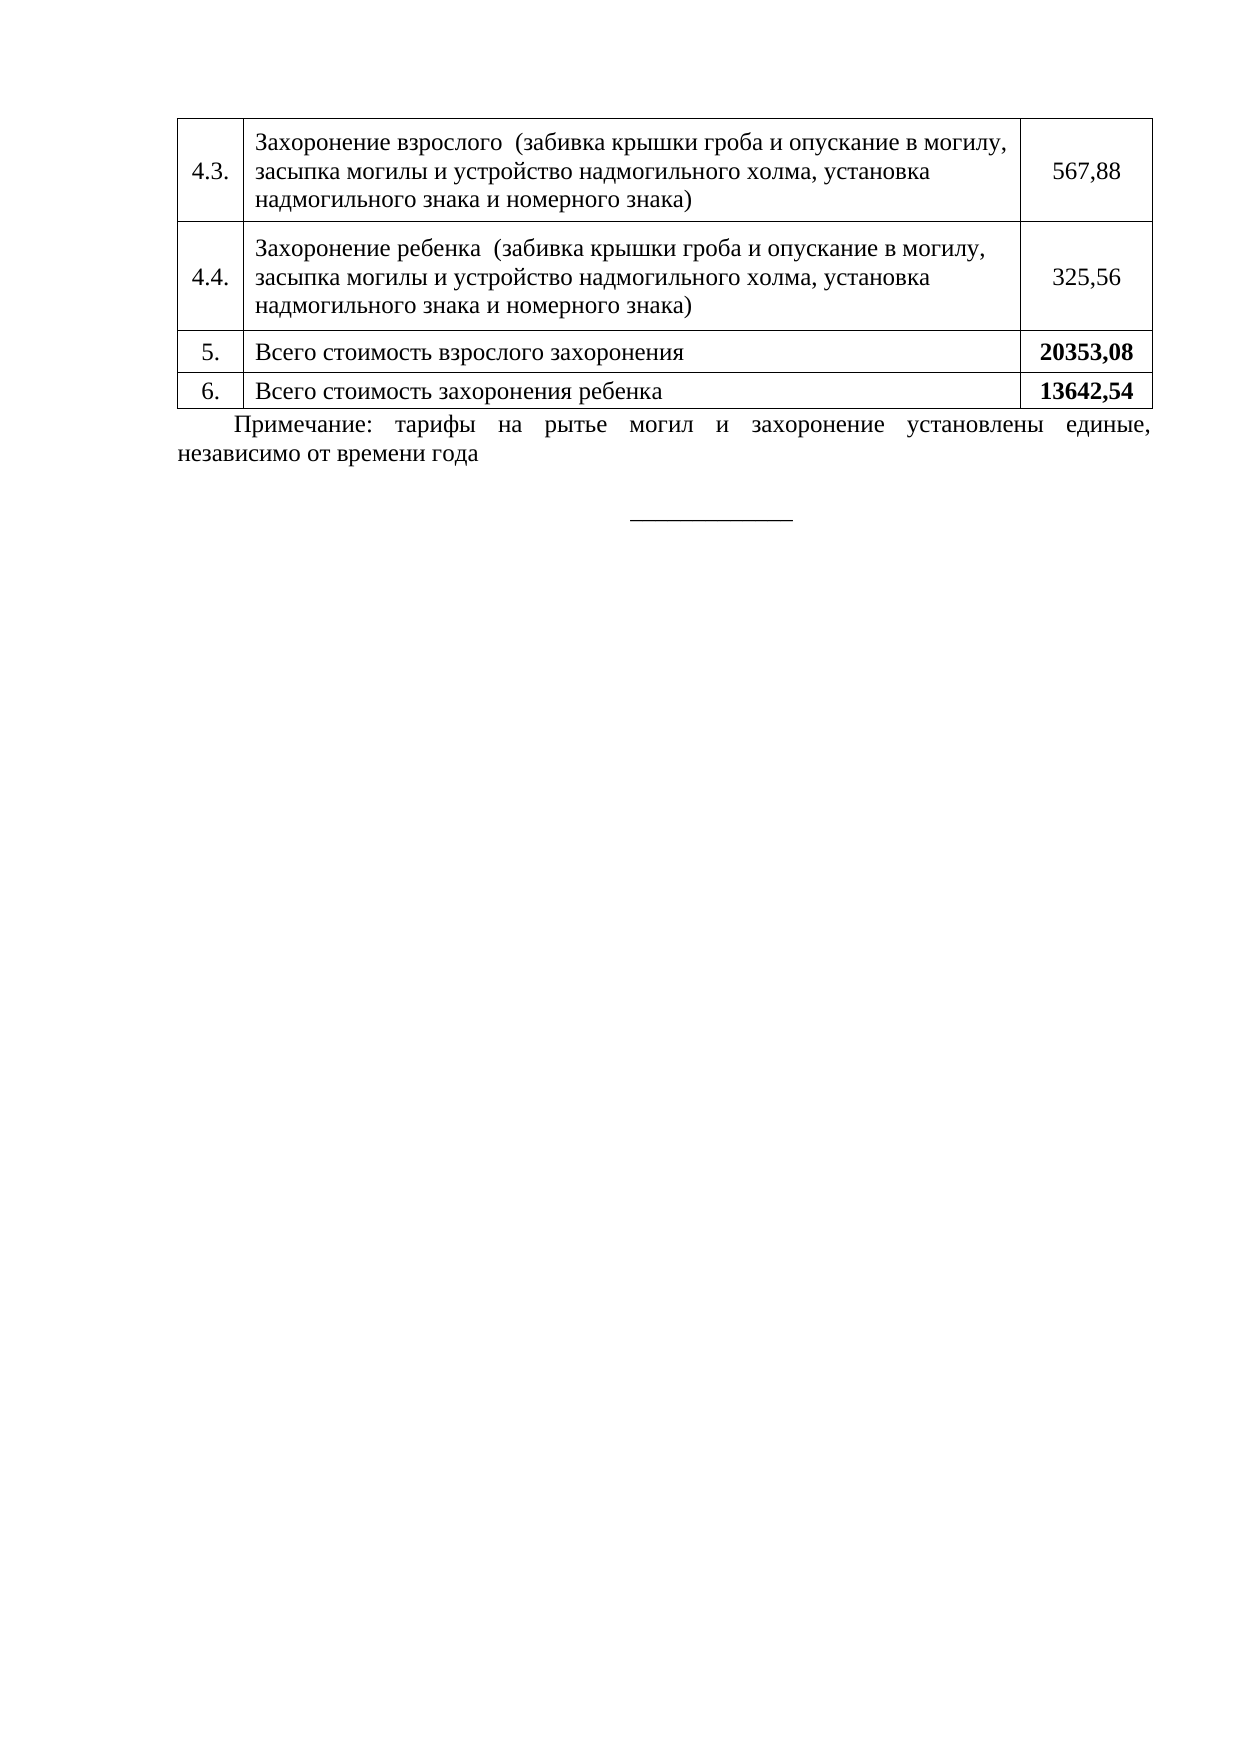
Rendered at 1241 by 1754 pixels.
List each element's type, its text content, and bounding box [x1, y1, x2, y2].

table_cell 5. [178, 331, 243, 372]
table_cell Захоронение взрослого (забивка крышки гроба и опускание в могилу, засыпка могилы и устройство надмогильного холма, установка надмогильного знака и номерного знака) [244, 119, 1020, 221]
table_cell 567,88 [1021, 119, 1152, 221]
table_cell 325,56 [1021, 222, 1152, 330]
table_cell 13642,54 [1021, 373, 1152, 408]
table_cell 4.3. [178, 119, 243, 221]
text Примечание: тарифы на рытье могил и захоронение установлены единые, независимо от времени года [177, 409, 1152, 467]
table_cell 4.4. [178, 222, 243, 330]
table_cell Всего стоимость взрослого захоронения [244, 331, 1020, 372]
text _____________ [177, 495, 1152, 524]
table_cell 20353,08 [1021, 331, 1152, 372]
table_cell Захоронение ребенка (забивка крышки гроба и опускание в могилу, засыпка могилы и устройство надмогильного холма, установка надмогильного знака и номерного знака) [244, 222, 1020, 330]
table_cell Всего стоимость захоронения ребенка [244, 373, 1020, 408]
table_cell 6. [178, 373, 243, 408]
